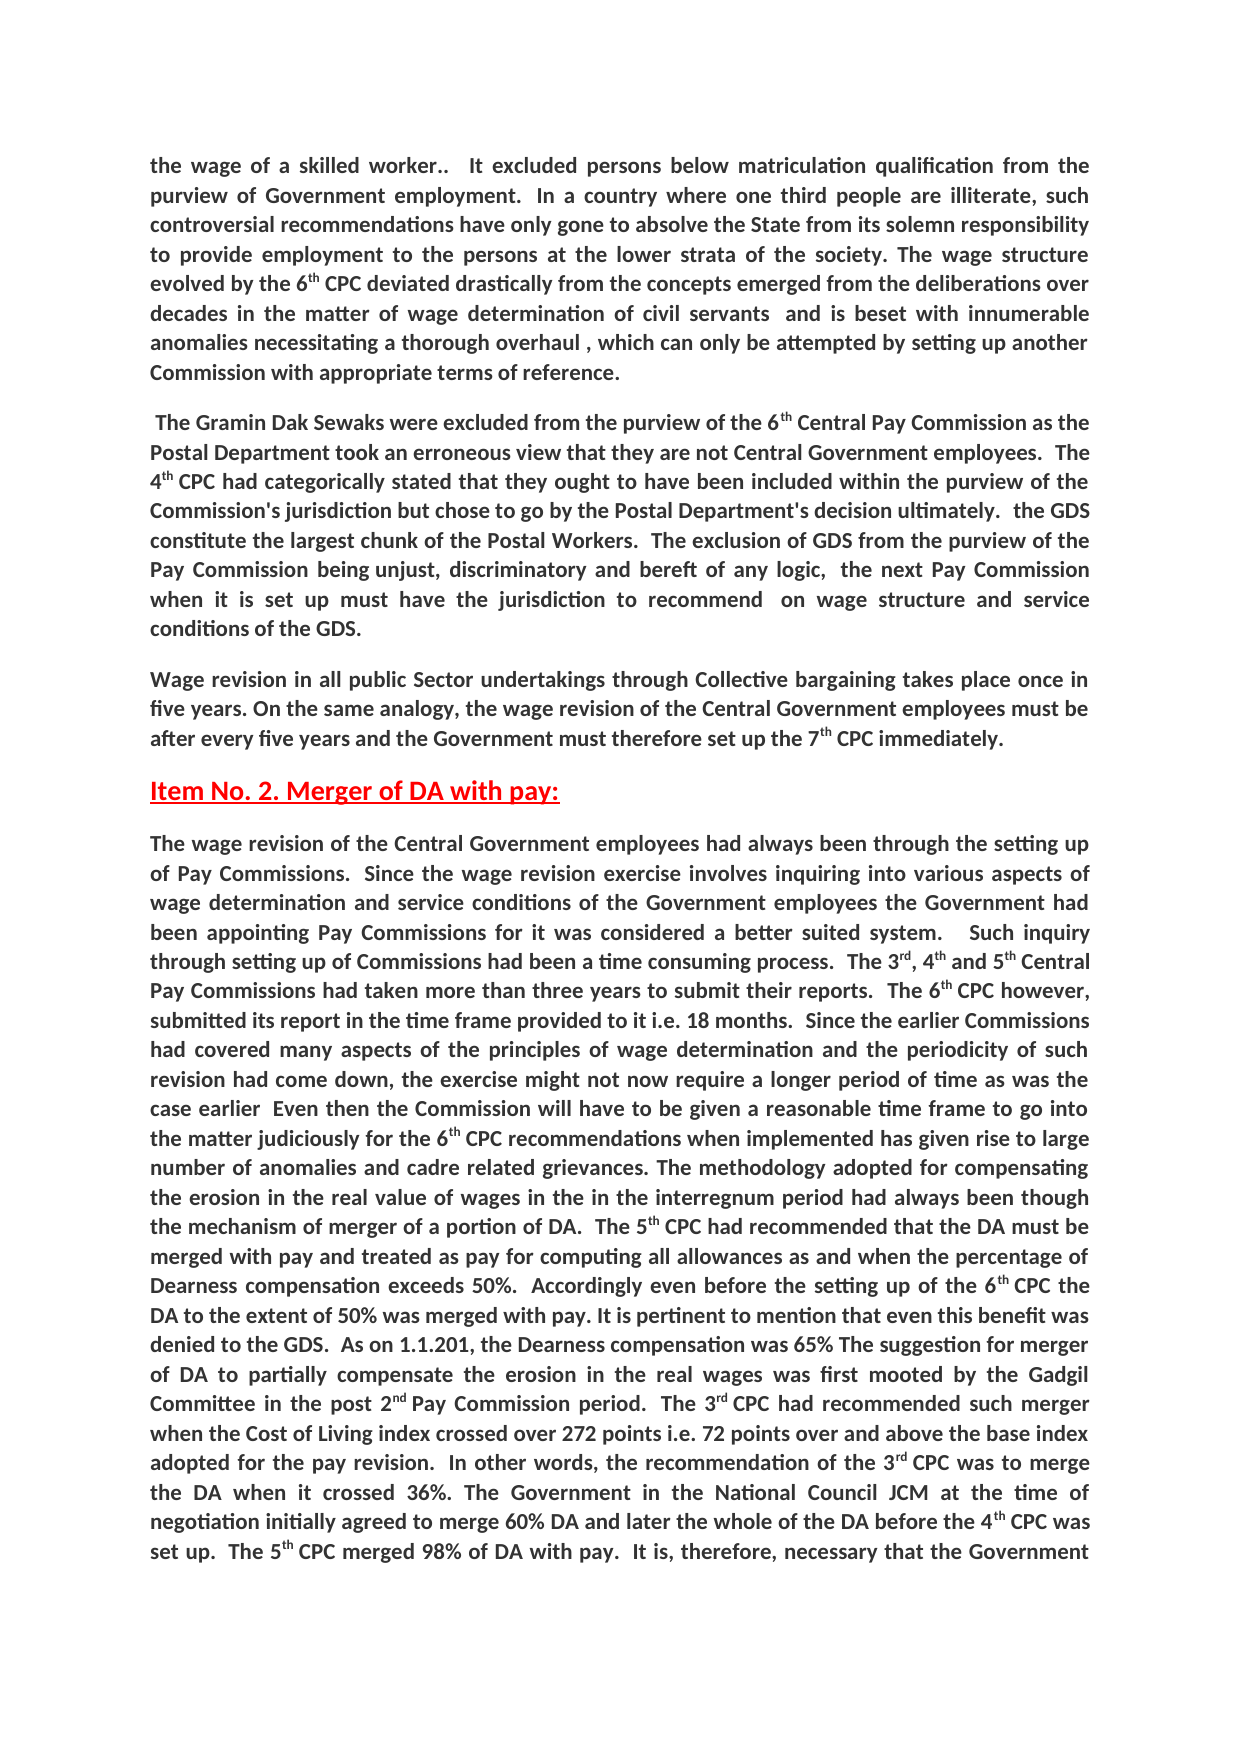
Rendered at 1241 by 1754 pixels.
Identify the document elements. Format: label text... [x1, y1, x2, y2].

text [150, 828, 1090, 1565]
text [150, 150, 1090, 386]
text Wage revision in all public Sector undertakings through Collective bargaining takes place once in five years. On the same analogy, the wage revision of the Central Government employees must be after every five years and the Government must therefore set up the 7th CPC immediately. [150, 663, 1090, 752]
text Item No. 2. Merger of DA with pay: [150, 773, 1090, 807]
text The Gramin Dak Sewaks were excluded from the purview of the 6th Central Pay Commission as the Postal Department took an erroneous view that they are not Central Government employees. The 4th CPC had categorically stated that they ought to have been included within the purview of the Commission's jurisdiction but chose to go by the Postal Department's decision ultimately. the GDS constitute the largest chunk of the Postal Workers. The exclusion of GDS from the purview of the Pay Commission being unjust, discriminatory and bereft of any logic, the next Pay Commission when it is set up must have the jurisdiction to recommend on wage structure and service conditions of the GDS. [150, 407, 1090, 642]
